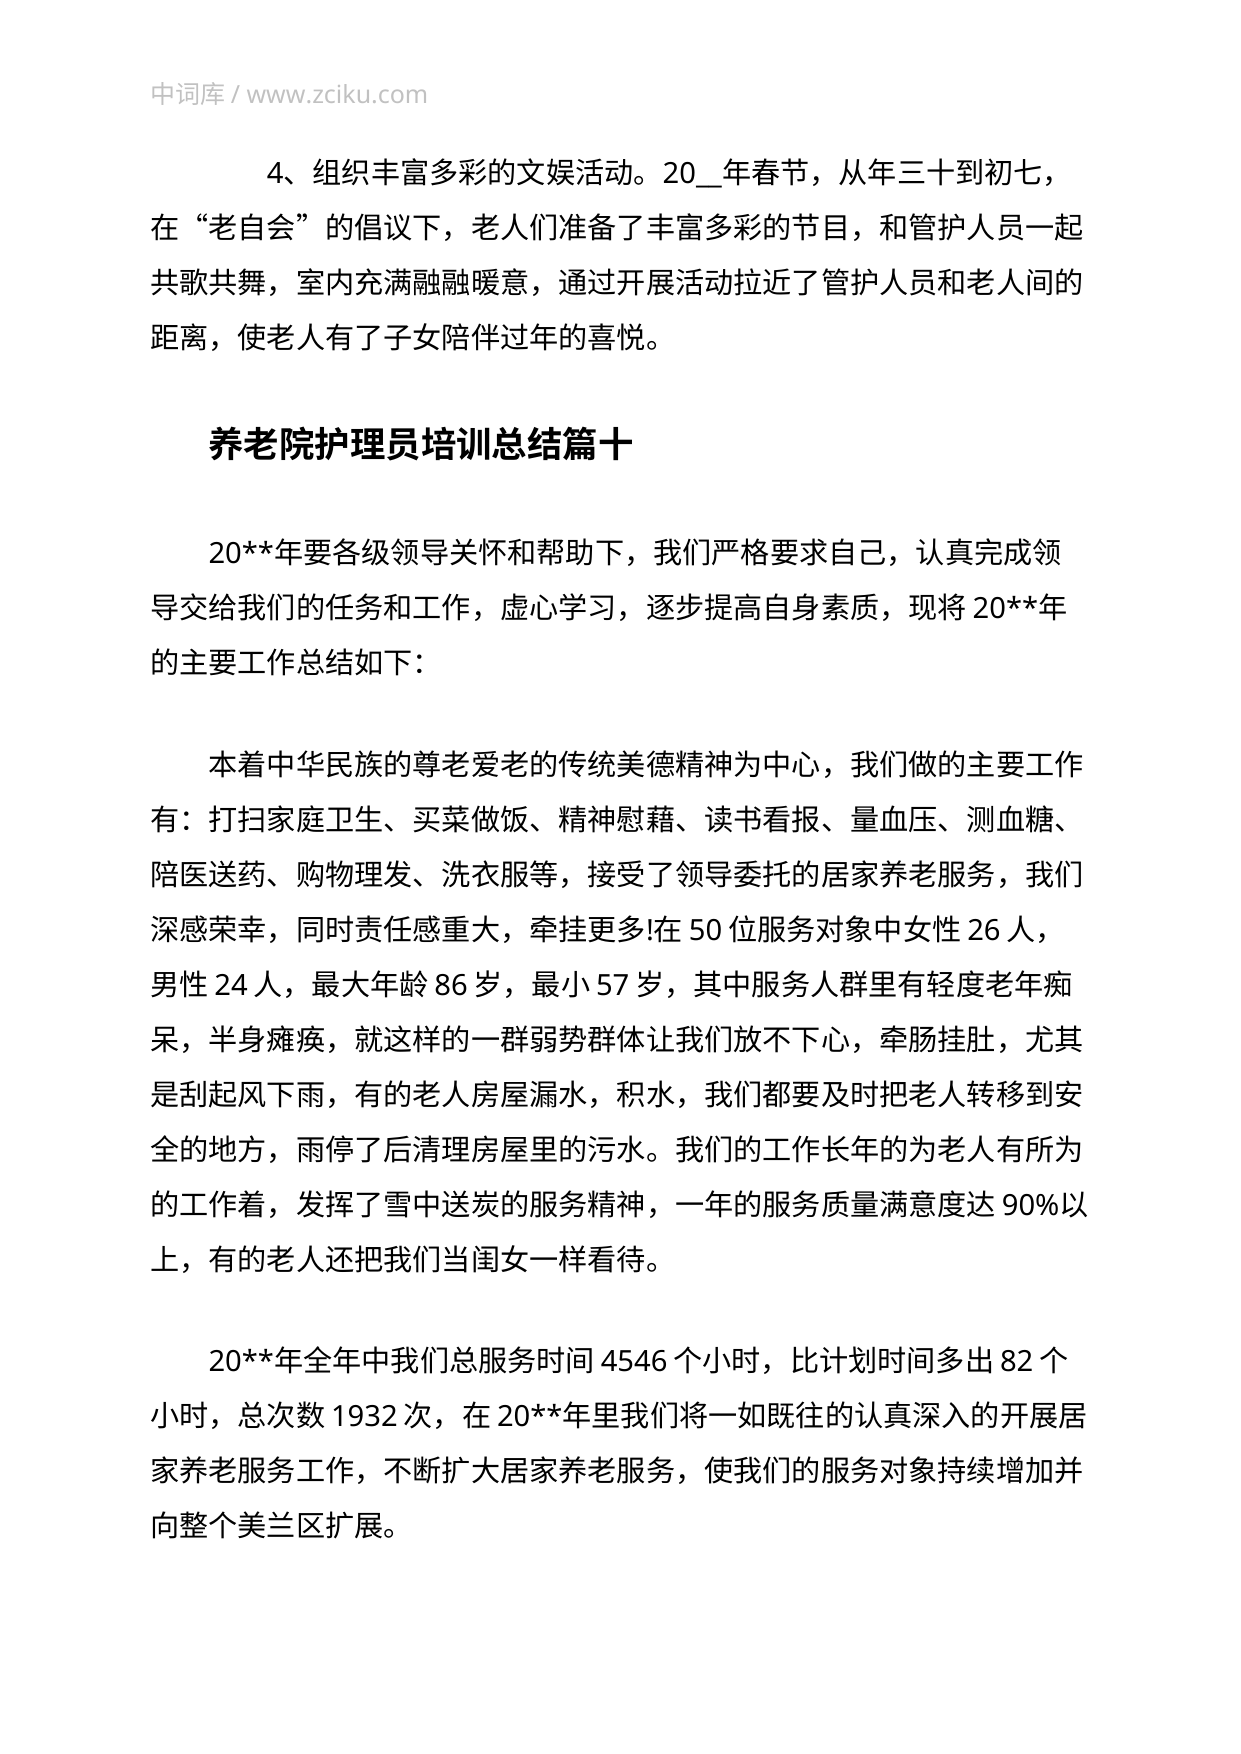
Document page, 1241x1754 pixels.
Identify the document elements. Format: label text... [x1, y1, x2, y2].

text 养老院护理员培训总结篇十 [150, 417, 1090, 468]
text 本着中华民族的尊老爱老的传统美德精神为中心，我们做的主要工作有：打扫家庭卫生、买菜做饭、精神慰藉、读书看报、量血压、测血糖、陪医送药、购物理发、洗衣服等，接受了领导委托的居家养老服务，我们深感荣幸，同时责任感重大，牵挂更多!在50位服务对象中女性26人，男性24人，最大年龄86岁，最小57岁，其中服务人群里有轻度老年痴呆，半身瘫痪，就这样的一群弱势群体让我们放不下心，牵肠挂肚，尤其是刮起风下雨，有的老人房屋漏水，积水，我们都要及时把老人转移到安全的地方，雨停了后清理房屋里的污水。我们的工作长年的为老人有所为的工作着，发挥了雪中送炭的服务精神，一年的服务质量满意度达90%以上，有的老人还把我们当闺女一样看待。 [150, 742, 1090, 1278]
text 20**年全年中我们总服务时间4546个小时，比计划时间多出82个小时，总次数1932次，在20**年里我们将一如既往的认真深入的开展居家养老服务工作，不断扩大居家养老服务，使我们的服务对象持续增加并向整个美兰区扩展。 [150, 1338, 1090, 1545]
text 20**年要各级领导关怀和帮助下，我们严格要求自己，认真完成领导交给我们的任务和工作，虚心学习，逐步提高自身素质，现将20**年的主要工作总结如下： [150, 530, 1090, 682]
text 4、组织丰富多彩的文娱活动。20__年春节，从年三十到初七，在“老自会”的倡议下，老人们准备了丰富多彩的节目，和管护人员一起共歌共舞，室内充满融融暖意，通过开展活动拉近了管护人员和老人间的距离，使老人有了子女陪伴过年的喜悦。 [150, 150, 1090, 357]
